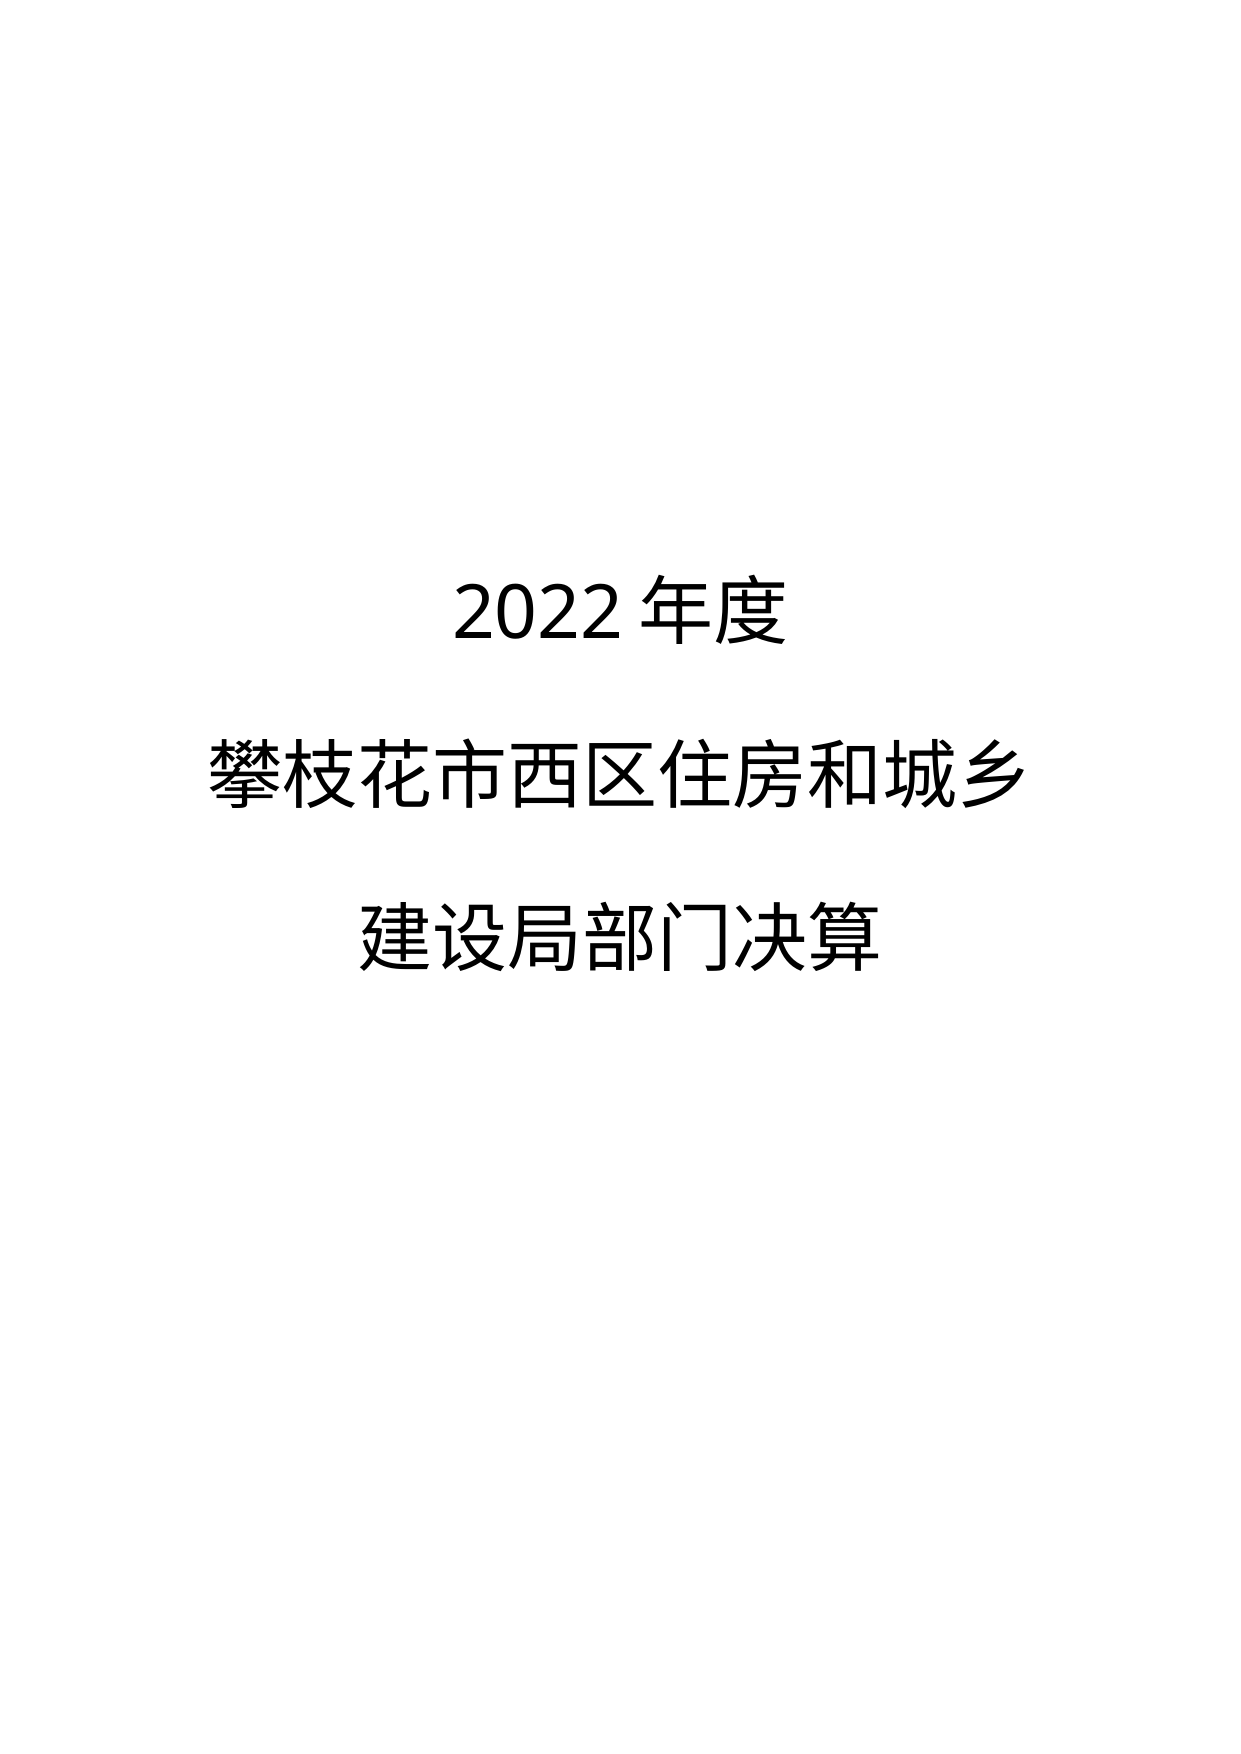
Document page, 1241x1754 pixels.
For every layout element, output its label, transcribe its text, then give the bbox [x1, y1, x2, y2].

text 攀枝花市西区住房和城乡建设局部门决算 [187, 715, 1053, 987]
text 2022年度 [187, 552, 1053, 661]
